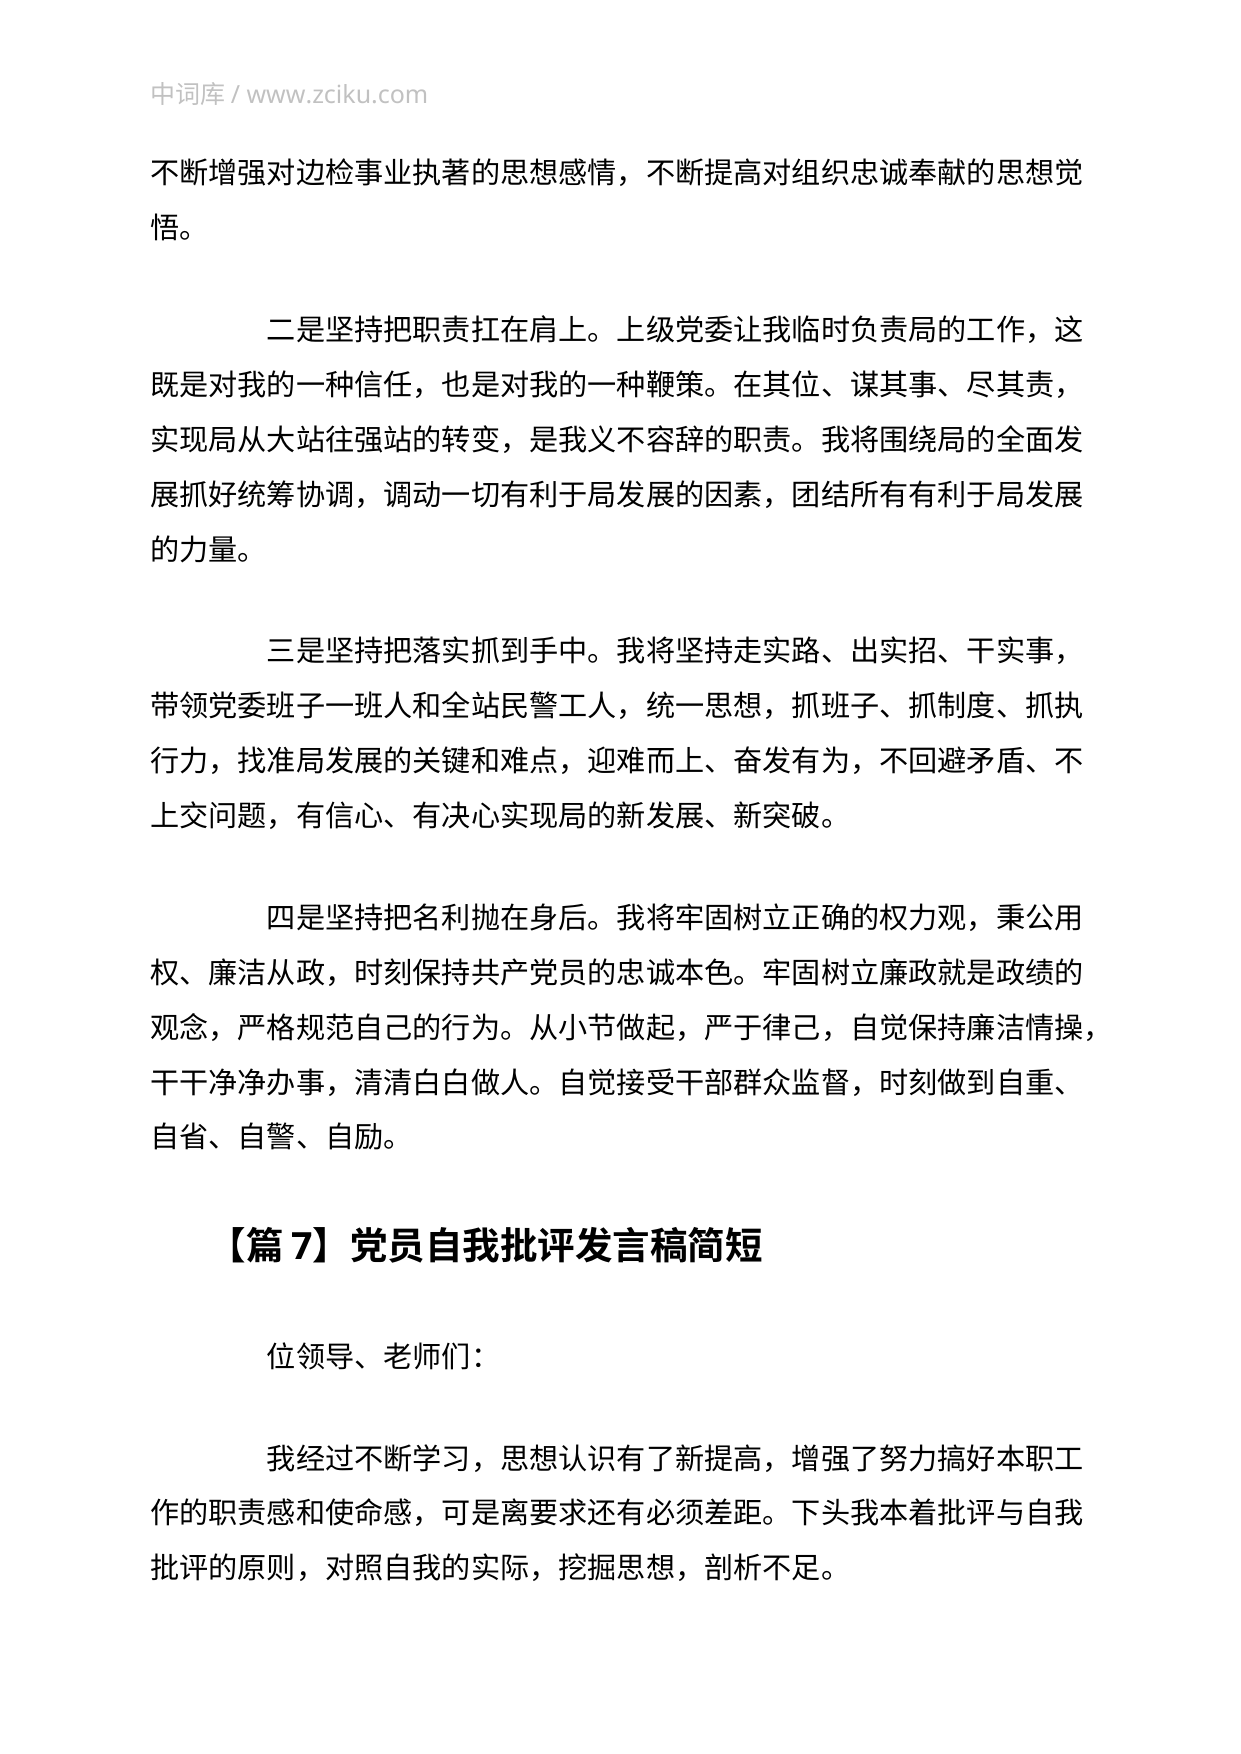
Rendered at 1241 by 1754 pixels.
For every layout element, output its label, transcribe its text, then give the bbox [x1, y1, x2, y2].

text 我经过不断学习，思想认识有了新提高，增强了努力搞好本职工作的职责感和使命感，可是离要求还有必须差距。下头我本着批评与自我批评的原则，对照自我的实际，挖掘思想，剖析不足。 [150, 1435, 1090, 1587]
text 三是坚持把落实抓到手中。我将坚持走实路、出实招、干实事，带领党委班子一班人和全站民警工人，统一思想，抓班子、抓制度、抓执行力，找准局发展的关键和难点，迎难而上、奋发有为，不回避矛盾、不上交问题，有信心、有决心实现局的新发展、新突破。 [150, 628, 1090, 835]
text 四是坚持把名利抛在身后。我将牢固树立正确的权力观，秉公用权、廉洁从政，时刻保持共产党员的忠诚本色。牢固树立廉政就是政绩的观念，严格规范自己的行为。从小节做起，严于律己，自觉保持廉洁情操，干干净净办事，清清白白做人。自觉接受干部群众监督，时刻做到自重、自省、自警、自励。 [150, 894, 1090, 1156]
text 【篇7】党员自我批评发言稿简短 [150, 1216, 1090, 1270]
text 位领导、老师们： [150, 1333, 1090, 1376]
text 二是坚持把职责扛在肩上。上级党委让我临时负责局的工作，这既是对我的一种信任，也是对我的一种鞭策。在其位、谋其事、尽其责，实现局从大站往强站的转变，是我义不容辞的职责。我将围绕局的全面发展抓好统筹协调，调动一切有利于局发展的因素，团结所有有利于局发展的力量。 [150, 307, 1090, 568]
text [150, 150, 1090, 247]
